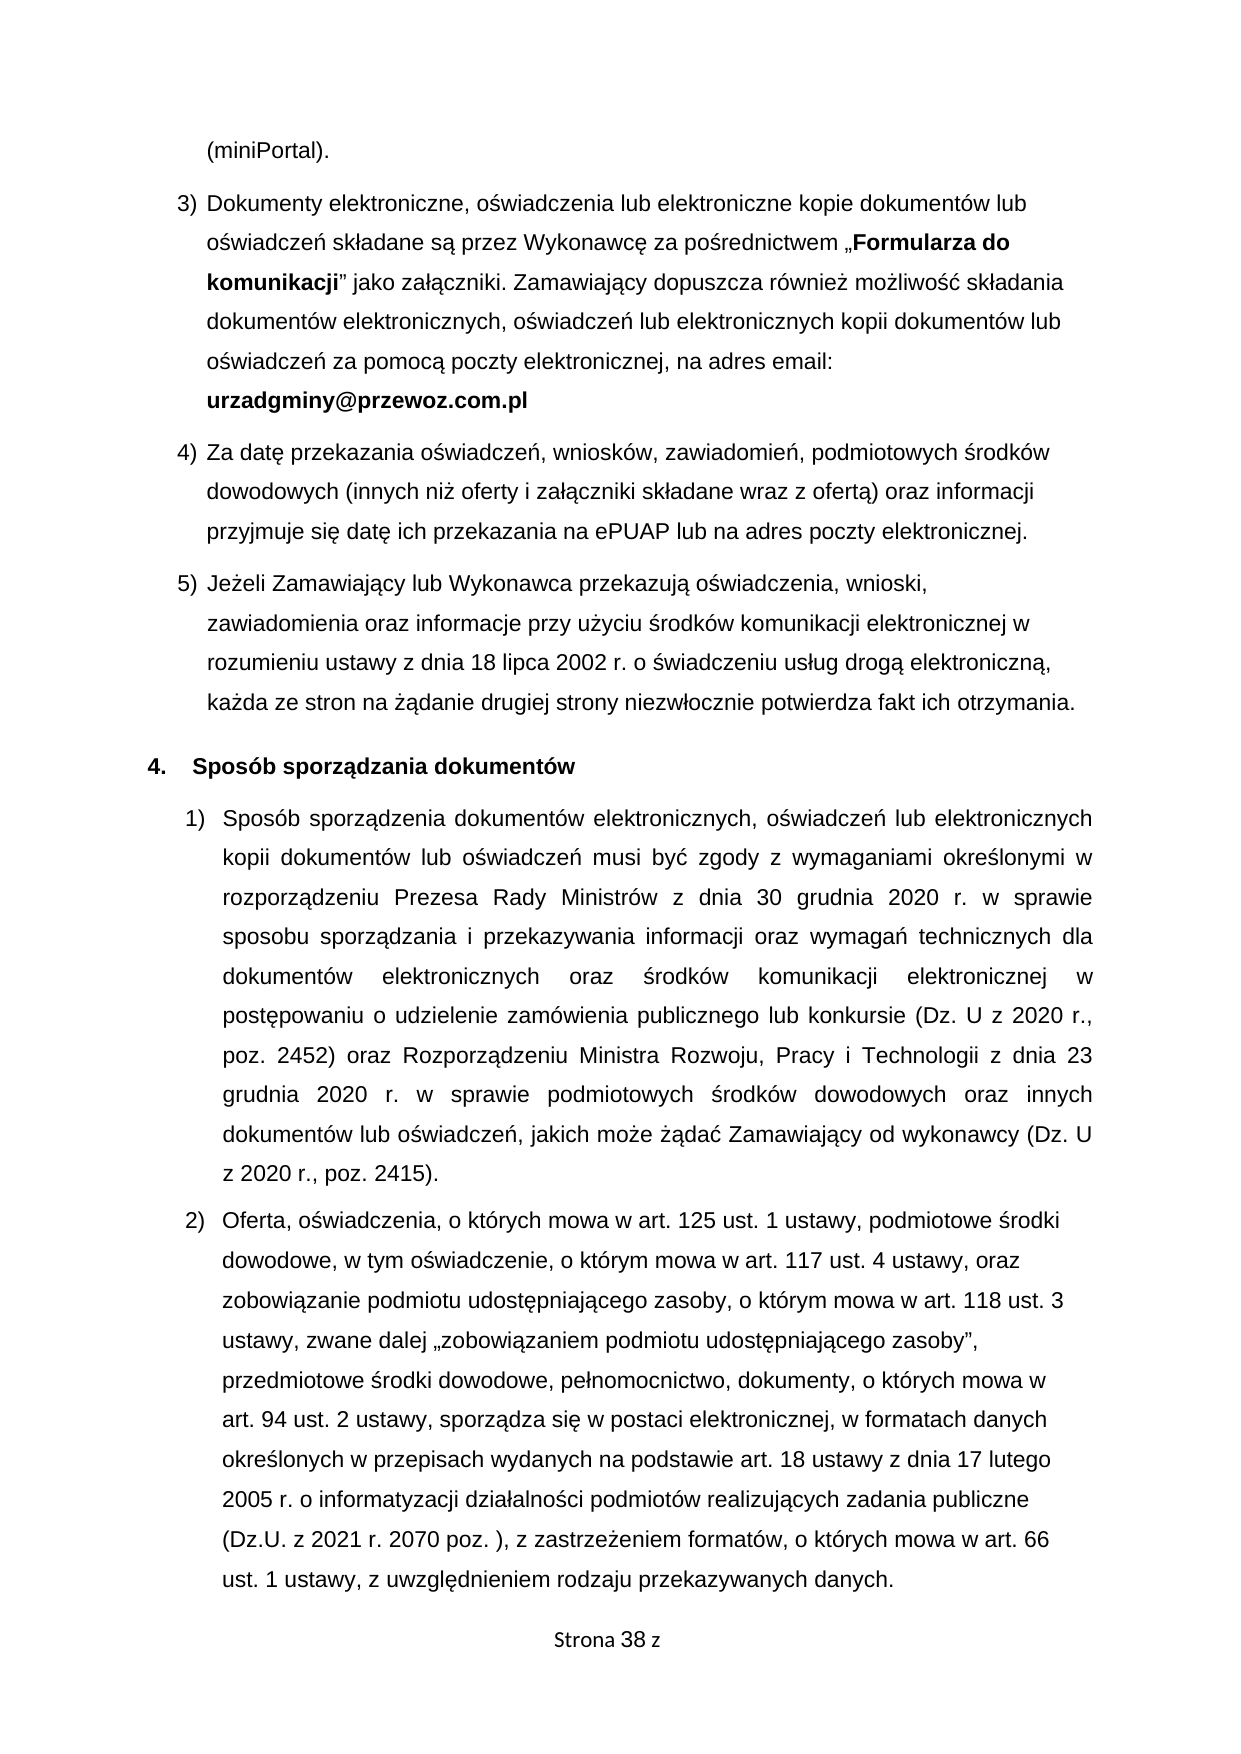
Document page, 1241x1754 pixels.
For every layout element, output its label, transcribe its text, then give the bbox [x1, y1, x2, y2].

list Sposób sporządzenia dokumentów elektronicznych, oświadczeń lub elektronicznych kopii dokumentów lub oświadczeń musi być zgody z wymaganiami określonymi w rozporządzeniu Prezesa Rady Ministrów z dnia 30 grudnia 2020 r. w sprawie sposobu sporządzania i przekazywania informacji oraz wymagań technicznych dla dokumentów elektronicznych oraz środków komunikacji elektronicznej w postępowaniu o udzielenie zamówienia publicznego lub konkursie (Dz. U z 2020 r., poz. 2452) oraz Rozporządzeniu Ministra Rozwoju, Pracy i Technologii z dnia 23 grudnia 2020 r. w sprawie podmiotowych środków dowodowych oraz innych dokumentów lub oświadczeń, jakich może żądać Zamawiający od wykonawcy (Dz. U z 2020 r., poz. 2415). [185, 805, 1093, 1187]
list Dokumenty elektroniczne, oświadczenia lub elektroniczne kopie dokumentów lub oświadczeń składane są przez Wykonawcę za pośrednictwem „Formularza do komunikacji” jako załączniki. Zamawiający dopuszcza również możliwość składania dokumentów elektronicznych, oświadczeń lub elektronicznych kopii dokumentów lub oświadczeń za pomocą poczty elektronicznej, na adres email: urzadgminy@przewoz.com.pl [177, 190, 1066, 413]
list Oferta, oświadczenia, o których mowa w art. 125 ust. 1 ustawy, podmiotowe środki dowodowe, w tym oświadczenie, o którym mowa w art. 117 ust. 4 ustawy, oraz zobowiązanie podmiotu udostępniającego zasoby, o którym mowa w art. 118 ust. 3 ustawy, zwane dalej „zobowiązaniem podmiotu udostępniającego zasoby”, przedmiotowe środki dowodowe, pełnomocnictwo, dokumenty, o których mowa w art. 94 ust. 2 ustawy, sporządza się w postaci elektronicznej, w formatach danych określonych w przepisach wydanych na podstawie art. 18 ustawy z dnia 17 lutego 2005 r. o informatyzacji działalności podmiotów realizujących zadania publiczne (Dz.U. z 2021 r. 2070 poz. ), z zastrzeżeniem formatów, o których mowa w art. 66 ust. 1 ustawy, z uwzględnieniem rodzaju przekazywanych danych. [185, 1207, 1072, 1592]
list Jeżeli Zamawiający lub Wykonawca przekazują oświadczenia, wnioski, zawiadomienia oraz informacje przy użyciu środków komunikacji elektronicznej w rozumieniu ustawy z dnia 18 lipca 2002 r. o świadczeniu usług drogą elektroniczną, każda ze stron na żądanie drugiej strony niezwłocznie potwierdza fakt ich otrzymania. [177, 570, 1085, 715]
list Za datę przekazania oświadczeń, wniosków, zawiadomień, podmiotowych środków dowodowych (innych niż oferty i załączniki składane wraz z ofertą) oraz informacji przyjmuje się datę ich przekazania na ePUAP lub na adres poczty elektronicznej. [177, 439, 1050, 544]
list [206, 137, 1056, 164]
subtitle Sposób sporządzania dokumentów [147, 753, 1105, 779]
